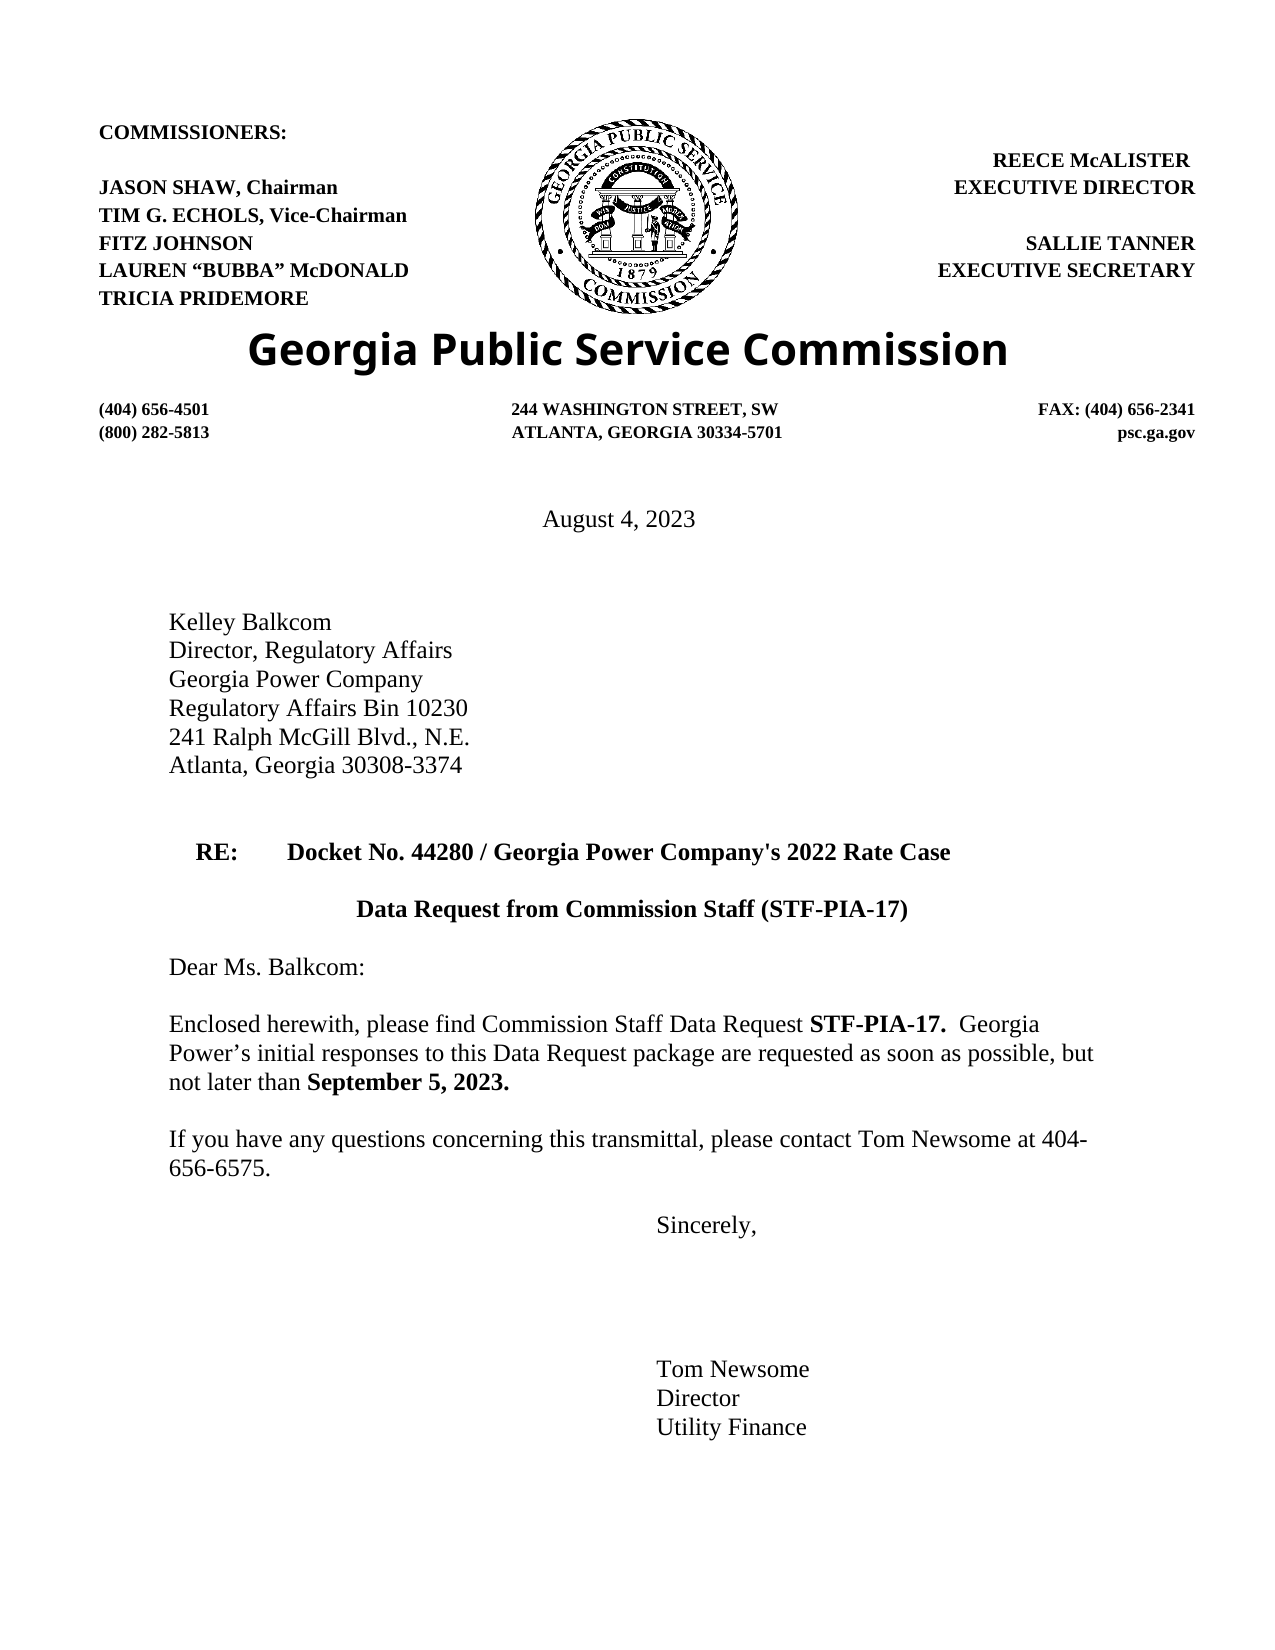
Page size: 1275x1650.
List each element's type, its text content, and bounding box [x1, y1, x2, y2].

table_cell 244 WASHINGTON STREET, SW , 30334-5701 [465, 399, 830, 446]
text Georgia Power Company [169, 664, 1125, 693]
table_cell Georgia Public Service Commission [53, 318, 1204, 398]
text Dear Ms. Balkcom: [169, 952, 1125, 981]
table_cell (404) 656-4501 (800) 282-5813 [53, 399, 465, 446]
table_header REECE McALISTER EXECUTIVE DIRECTOR SALLIE TANNER EXECUTIVE SECRETARY [830, 120, 1204, 318]
text Director [169, 1383, 1125, 1412]
text August 4, 2023 [169, 504, 1125, 533]
text Kelley Balkcom [169, 607, 1125, 636]
text Tom Newsome [581, 1326, 1125, 1383]
table_cell FAX: (404) 656-2341 psc.ga.gov [830, 399, 1204, 446]
text Sincerely, [169, 1211, 1125, 1239]
text Atlanta, Georgia 30308-3374 [169, 751, 1125, 779]
text Director, Regulatory Affairs [169, 636, 1125, 664]
table_header [465, 120, 830, 318]
table_header COMMISSIONERS: JASON SHAW, Chairman TIM G. ECHOLS, Vice-Chairman FITZ JOHNSON LAUREN “BUBBA” McDONALD TRICIA PRIDEMORE [53, 120, 465, 318]
text Regulatory Affairs Bin 10230 [169, 693, 1125, 722]
text 241 Ralph McGill Blvd., N.E. [169, 722, 1125, 751]
text Data Request from Commission Staff (STF-PIA-17) [131, 894, 1125, 923]
text Enclosed herewith, please find Commission Staff Data Request STF-PIA-17. Georgia Power’s initial responses to this Data Request package are requested as soon as possible, but not later than September 5, 2023. [131, 1009, 1125, 1096]
text If you have any questions concerning this transmittal, please contact Tom Newsome at 404-656-6575. [131, 1124, 1125, 1182]
text Utility Finance [169, 1412, 1125, 1441]
text RE: Docket No. 44280 / Georgia Power Company's 2022 Rate Case [131, 837, 1125, 866]
